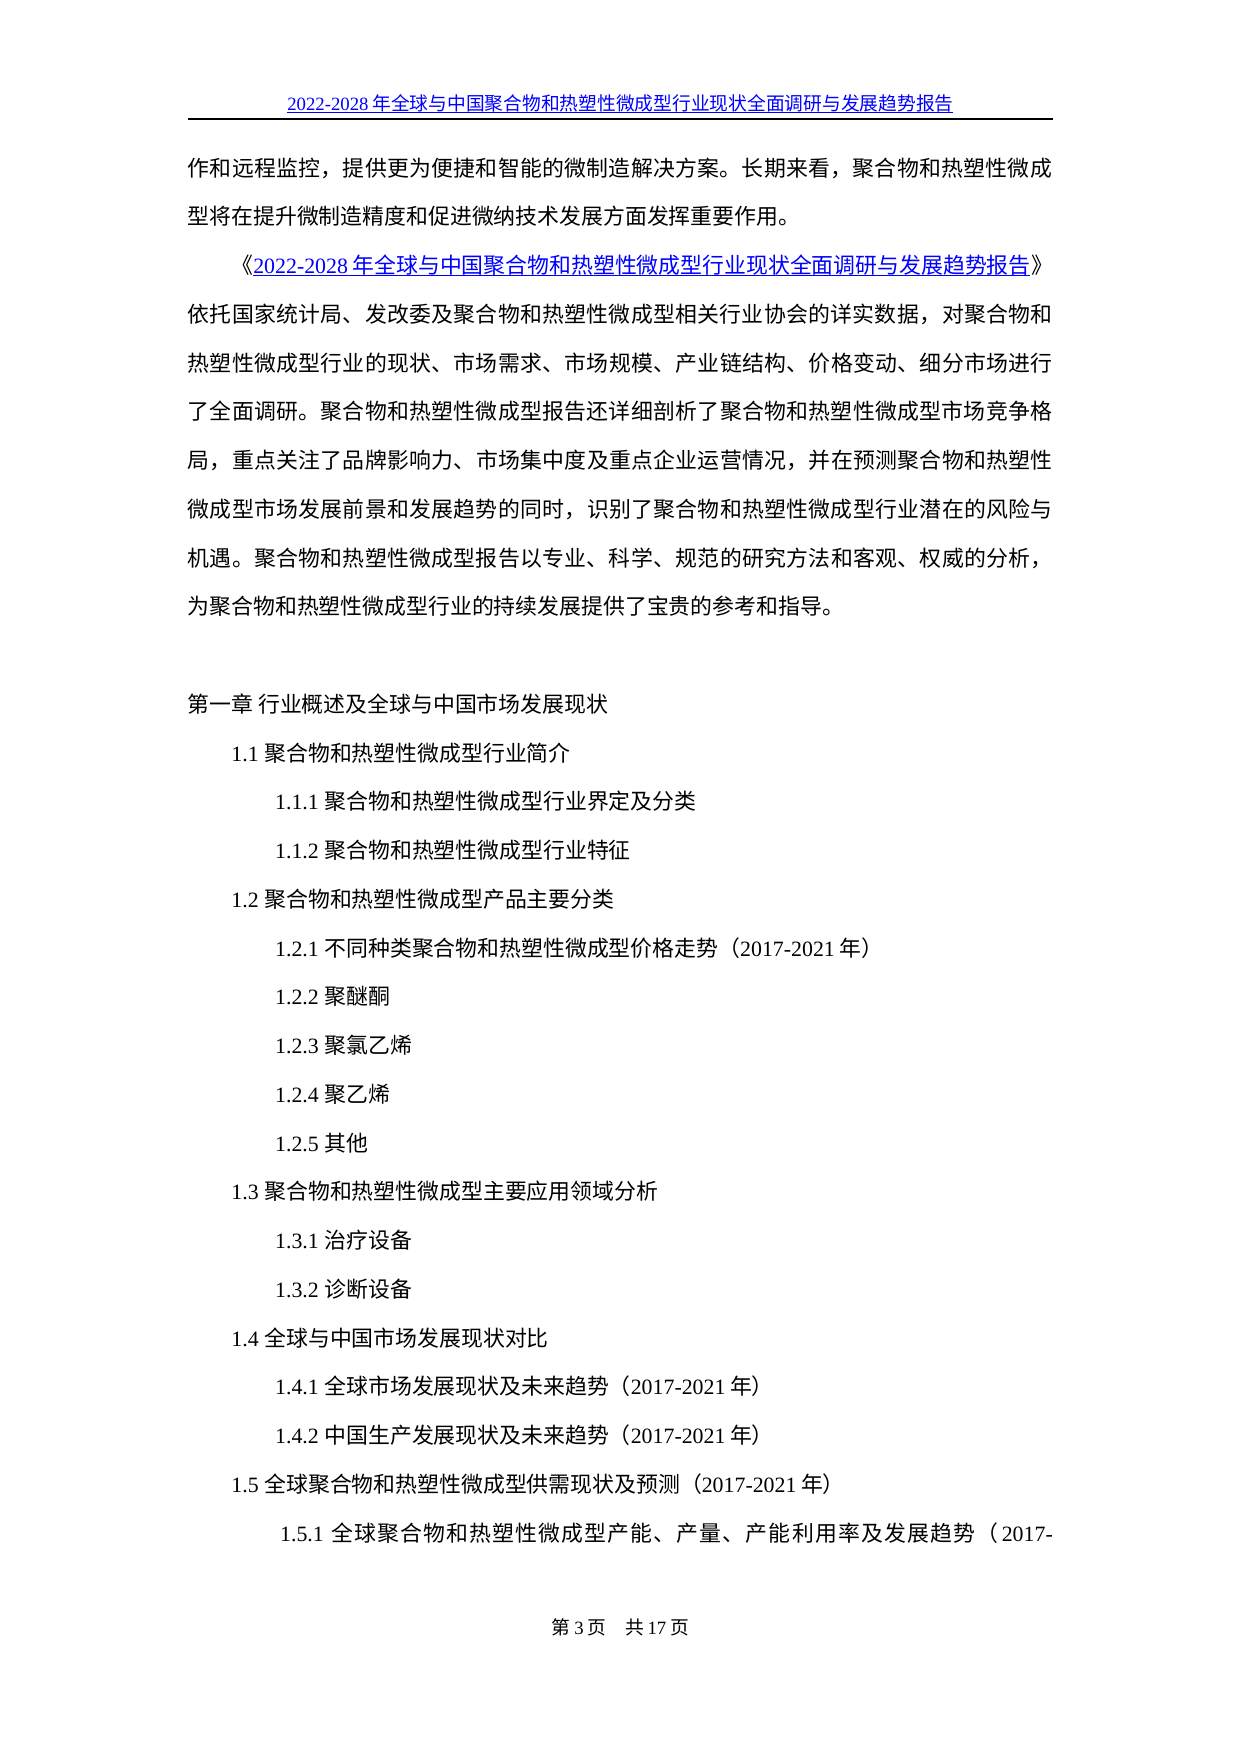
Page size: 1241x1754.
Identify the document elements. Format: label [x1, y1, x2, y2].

text [187, 150, 1053, 1548]
